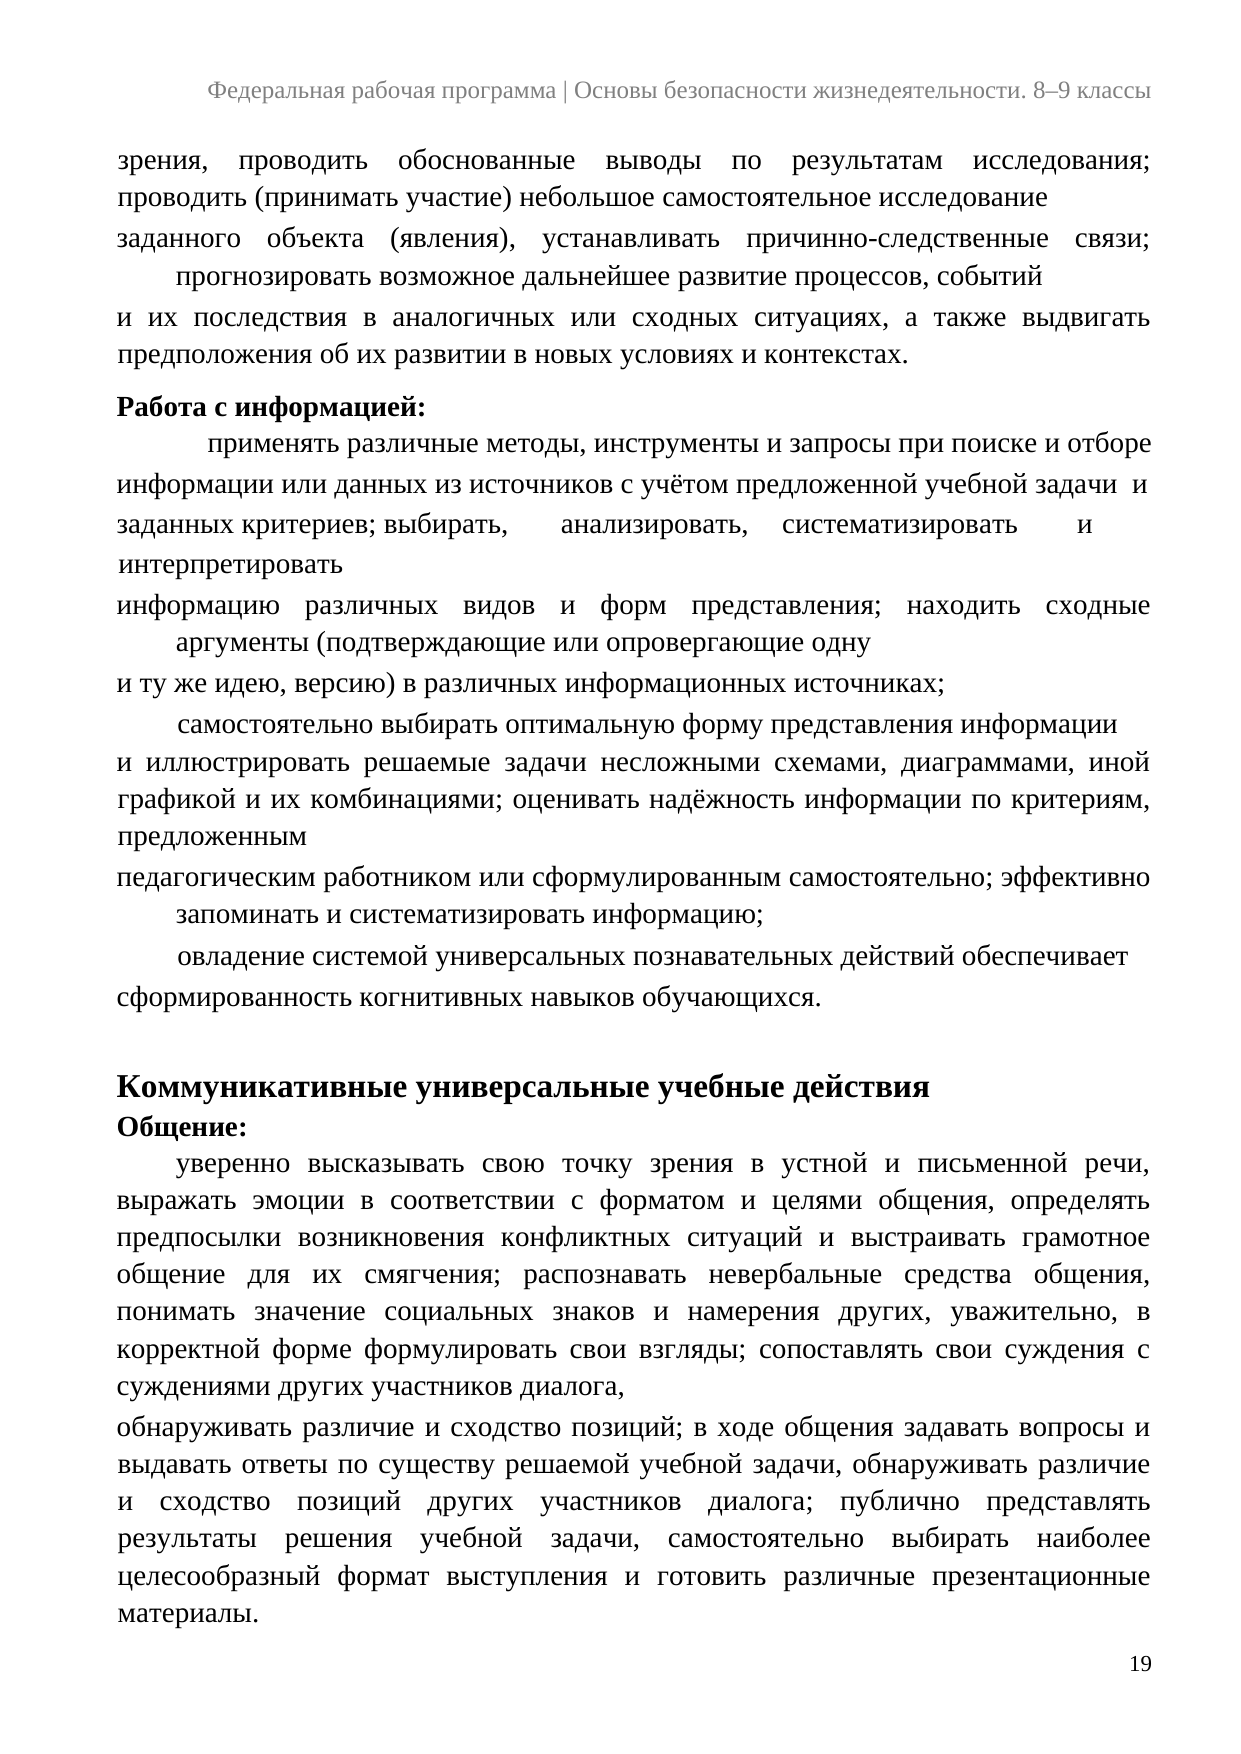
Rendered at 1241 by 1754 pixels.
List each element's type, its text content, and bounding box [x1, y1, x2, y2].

text сформированность когнитивных навыков обучающихся. [116, 979, 1151, 1012]
text Работа с информацией: [116, 389, 1152, 423]
text информации или данных из источников с учётом предложенной учебной задачи и заданных критериев; выбирать, анализировать, систематизировать и интерпретировать [116, 466, 1152, 580]
text Общение: [116, 1109, 1152, 1142]
text самостоятельно выбирать оптимальную форму представления информации [177, 707, 1151, 740]
text и ту же идею, версию) в различных информационных источниках; [116, 666, 1151, 699]
text информацию различных видов и форм представления; находить сходные аргументы (подтверждающие или опровергающие одну [116, 587, 1151, 658]
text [116, 142, 1151, 213]
text и иллюстрировать решаемые задачи несложными схемами, диаграммами, иной графикой и их комбинациями; оценивать надёжность информации по критериям, предложенным [116, 744, 1151, 852]
text овладение системой универсальных познавательных действий обеспечивает [177, 938, 1151, 971]
text и их последствия в аналогичных или сходных ситуациях, а также выдвигать предположения об их развитии в новых условиях и контекстах. [116, 299, 1151, 369]
text педагогическим работником или сформулированным самостоятельно; эффективно запоминать и систематизировать информацию; [116, 859, 1151, 930]
text заданного объекта (явления), устанавливать причинно-следственные связи; прогнозировать возможное дальнейшее развитие процессов, событий [116, 221, 1151, 291]
text применять различные методы, инструменты и запросы при поиске и отборе [118, 425, 1152, 459]
text обнаруживать различие и сходство позиций; в ходе общения задавать вопросы и выдавать ответы по существу решаемой учебной задачи, обнаруживать различие и сходство позиций других участников диалога; публично представлять результаты решения учебной задачи, самостоятельно выбирать наиболее целесообразный формат выступления и готовить различные презентационные материалы. [116, 1409, 1151, 1628]
text уверенно высказывать свою точку зрения в устной и письменной речи, выражать эмоции в соответствии с форматом и целями общения, определять предпосылки возникновения конфликтных ситуаций и выстраивать грамотное общение для их смягчения; распознавать невербальные средства общения, понимать значение социальных знаков и намерения других, уважительно, в корректной форме формулировать свои взгляды; сопоставлять свои суждения с суждениями других участников диалога, [116, 1145, 1151, 1401]
subtitle Коммуникативные универсальные учебные действия [116, 1066, 1122, 1104]
